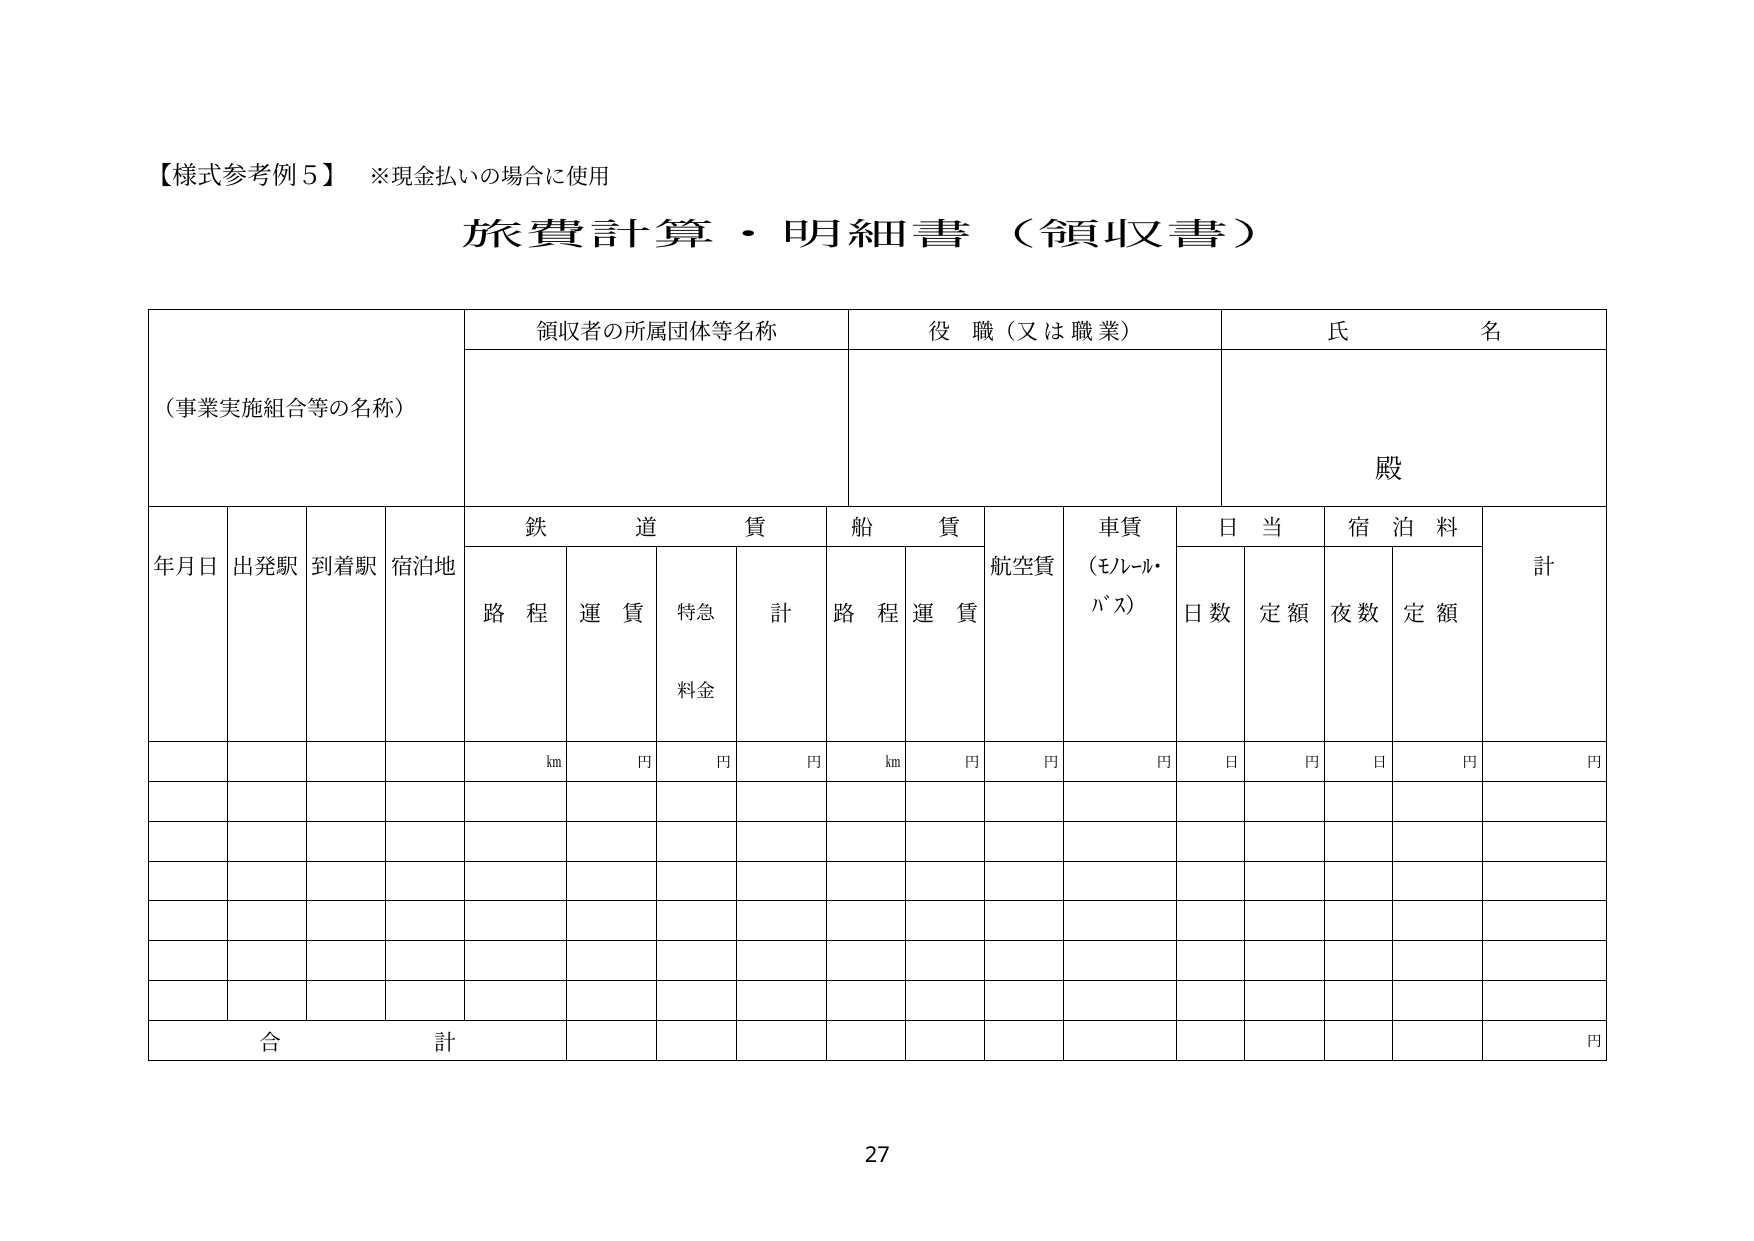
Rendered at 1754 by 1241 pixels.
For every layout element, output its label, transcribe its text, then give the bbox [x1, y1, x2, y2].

table_cell [567, 981, 656, 1020]
table_cell [149, 941, 227, 980]
table_cell 船 賃 [827, 507, 984, 546]
table_cell [1177, 862, 1244, 900]
table_cell [827, 862, 905, 900]
table_cell 計 [1483, 507, 1606, 741]
table_cell [1064, 901, 1176, 940]
table_cell [1393, 1021, 1482, 1060]
table_cell 鉄 道 賃 [465, 507, 826, 546]
table_cell [567, 782, 656, 821]
table_cell [149, 901, 227, 940]
table_cell [657, 822, 736, 861]
table_cell [737, 822, 826, 861]
table_cell [1064, 1021, 1176, 1060]
table_cell [827, 941, 905, 980]
table_cell [1064, 822, 1176, 861]
table_cell [228, 782, 306, 821]
table_cell [228, 941, 306, 980]
text 【様式参考例５】 ※現金払いの場合に使用 [148, 154, 1606, 193]
table_cell [906, 782, 984, 821]
table_cell [228, 822, 306, 861]
table_cell 日 [1325, 742, 1392, 781]
table_cell [567, 862, 656, 900]
table_header 領収者の所属団体等名称 [465, 310, 848, 349]
table_cell [1245, 901, 1324, 940]
table_cell [1245, 822, 1324, 861]
table_cell 夜 数 [1325, 547, 1392, 741]
table_cell [657, 862, 736, 900]
table_cell [567, 822, 656, 861]
table_cell 合 計 [149, 1021, 566, 1060]
text 旅費計算・明細書（領収書） [148, 193, 1606, 270]
table_cell [1064, 941, 1176, 980]
table_cell [1483, 981, 1606, 1020]
table_cell 円 [1483, 1021, 1606, 1060]
table_cell [1177, 981, 1244, 1020]
table_cell [906, 981, 984, 1020]
table_cell [1325, 822, 1392, 861]
table_cell [149, 862, 227, 900]
table_cell [465, 862, 566, 900]
table_cell 路 程 [465, 547, 566, 741]
table_cell [1393, 901, 1482, 940]
table_cell [827, 1021, 905, 1060]
table_cell [307, 782, 385, 821]
table_cell [307, 862, 385, 900]
table_cell [1325, 1021, 1392, 1060]
table_cell [737, 1021, 826, 1060]
table_cell [307, 822, 385, 861]
table_cell [985, 862, 1063, 900]
table_cell [1177, 1021, 1244, 1060]
table_cell [307, 981, 385, 1020]
table_cell [1064, 862, 1176, 900]
table_cell 到着駅 [307, 507, 385, 741]
table_cell 円 [737, 742, 826, 781]
table_cell [465, 350, 848, 506]
table_cell [827, 981, 905, 1020]
table_cell [228, 981, 306, 1020]
table_cell [657, 782, 736, 821]
table_cell [307, 742, 385, 781]
table_cell [1325, 981, 1392, 1020]
table_cell 路 程 [827, 547, 905, 741]
table_cell [827, 901, 905, 940]
table_cell [906, 1021, 984, 1060]
table_cell [849, 350, 1221, 506]
table_cell 円 [1483, 742, 1606, 781]
table_cell [737, 862, 826, 900]
table_cell [465, 941, 566, 980]
table_cell [1177, 901, 1244, 940]
table_cell [465, 901, 566, 940]
table_cell 円 [906, 742, 984, 781]
table_cell [1483, 941, 1606, 980]
table_cell [737, 981, 826, 1020]
table_cell 宿 泊 料 [1325, 507, 1482, 546]
table_header 役 職（又 は 職 業） [849, 310, 1221, 349]
table_cell 円 [985, 742, 1063, 781]
table_cell 運 賃 [906, 547, 984, 741]
table_cell 殿 [1222, 350, 1606, 506]
table_header 氏 名 [1222, 310, 1606, 349]
table_cell [567, 901, 656, 940]
table_cell [827, 822, 905, 861]
table_cell [307, 941, 385, 980]
table_cell [1064, 981, 1176, 1020]
table_cell [386, 901, 464, 940]
table_cell 日 数 [1177, 547, 1244, 741]
table_cell [1245, 941, 1324, 980]
table_cell [149, 822, 227, 861]
table_cell 計 [737, 547, 826, 741]
table_cell [1245, 1021, 1324, 1060]
table_cell [657, 901, 736, 940]
table_cell [386, 782, 464, 821]
table_cell [1325, 862, 1392, 900]
table_cell [985, 981, 1063, 1020]
table_cell [985, 1021, 1063, 1060]
table_cell 日 当 [1177, 507, 1324, 546]
table_cell [228, 901, 306, 940]
table_cell [906, 822, 984, 861]
table_cell [386, 981, 464, 1020]
table_cell [149, 981, 227, 1020]
table_cell [465, 782, 566, 821]
table_cell 特急 料金 [657, 547, 736, 741]
table_cell 日 [1177, 742, 1244, 781]
table_cell [465, 822, 566, 861]
table_cell 円 [1245, 742, 1324, 781]
table_cell [906, 901, 984, 940]
table_cell [1245, 862, 1324, 900]
table_cell [228, 862, 306, 900]
table_cell [1177, 941, 1244, 980]
table_cell 年月日 [149, 507, 227, 741]
table_cell [737, 941, 826, 980]
table_cell ㎞ [465, 742, 566, 781]
table_cell [985, 941, 1063, 980]
table_header （事業実施組合等の名称） [149, 310, 464, 506]
table_cell [985, 822, 1063, 861]
table_cell [149, 782, 227, 821]
table_cell 円 [1393, 742, 1482, 781]
table_cell [1483, 822, 1606, 861]
table_cell [737, 782, 826, 821]
table_cell [228, 742, 306, 781]
table_cell [1393, 941, 1482, 980]
table_cell [1393, 862, 1482, 900]
table_cell 円 [1064, 742, 1176, 781]
table_cell [307, 901, 385, 940]
table_cell [386, 862, 464, 900]
table_cell [1393, 822, 1482, 861]
table_cell 運 賃 [567, 547, 656, 741]
table_cell [906, 941, 984, 980]
table_cell [386, 822, 464, 861]
table_cell 車賃 （ﾓﾉﾚｰﾙ･ ﾊﾞｽ） [1064, 507, 1176, 741]
table_cell [1393, 782, 1482, 821]
table_cell [985, 782, 1063, 821]
table_cell [1393, 981, 1482, 1020]
table_cell [1325, 901, 1392, 940]
table_cell [1177, 782, 1244, 821]
table_cell 出発駅 [228, 507, 306, 741]
table_cell ㎞ [827, 742, 905, 781]
table_cell [657, 981, 736, 1020]
table_cell [386, 742, 464, 781]
table_cell [985, 901, 1063, 940]
table_cell [1483, 901, 1606, 940]
table_cell 円 [657, 742, 736, 781]
table_cell 航空賃 [985, 507, 1063, 741]
table_cell 宿泊地 [386, 507, 464, 741]
table_cell [737, 901, 826, 940]
table_cell [1325, 782, 1392, 821]
table_cell [827, 782, 905, 821]
table_cell [1483, 782, 1606, 821]
table_cell [1245, 782, 1324, 821]
table_cell [1177, 822, 1244, 861]
table_cell [149, 742, 227, 781]
table_cell [1064, 782, 1176, 821]
table_cell [465, 981, 566, 1020]
table_cell [657, 941, 736, 980]
table_cell 円 [567, 742, 656, 781]
table_cell 定 額 [1393, 547, 1482, 741]
table_cell [567, 941, 656, 980]
table_cell 定 額 [1245, 547, 1324, 741]
table_cell [1483, 862, 1606, 900]
table_cell [1325, 941, 1392, 980]
table_cell [657, 1021, 736, 1060]
table_cell [386, 941, 464, 980]
table_cell [1245, 981, 1324, 1020]
table_cell [906, 862, 984, 900]
table_cell [567, 1021, 656, 1060]
